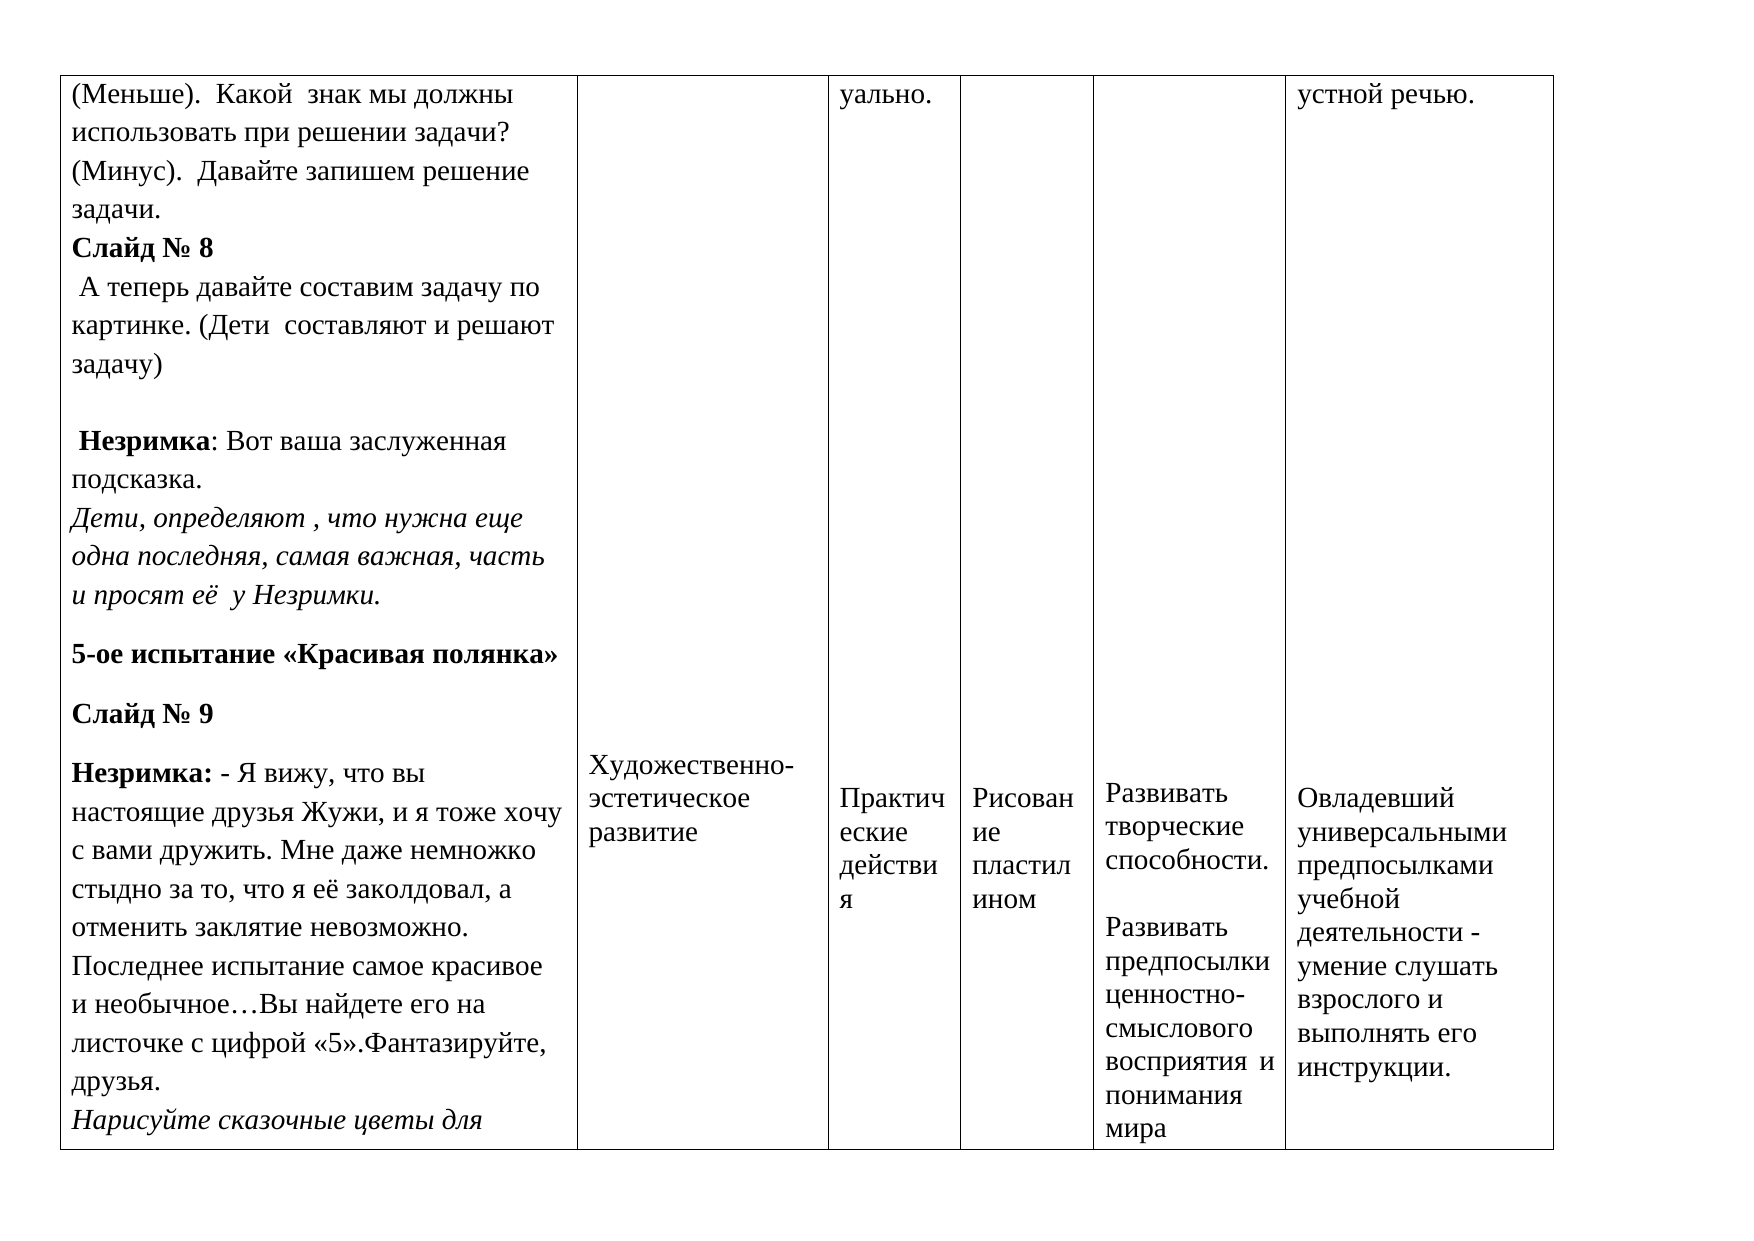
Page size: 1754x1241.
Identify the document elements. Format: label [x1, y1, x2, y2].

table_cell [961, 76, 1093, 1149]
table_cell [1286, 76, 1553, 1149]
table_cell [1094, 76, 1285, 1149]
table_cell [829, 76, 960, 1149]
table_cell [61, 76, 577, 1149]
table_cell [578, 76, 828, 1149]
